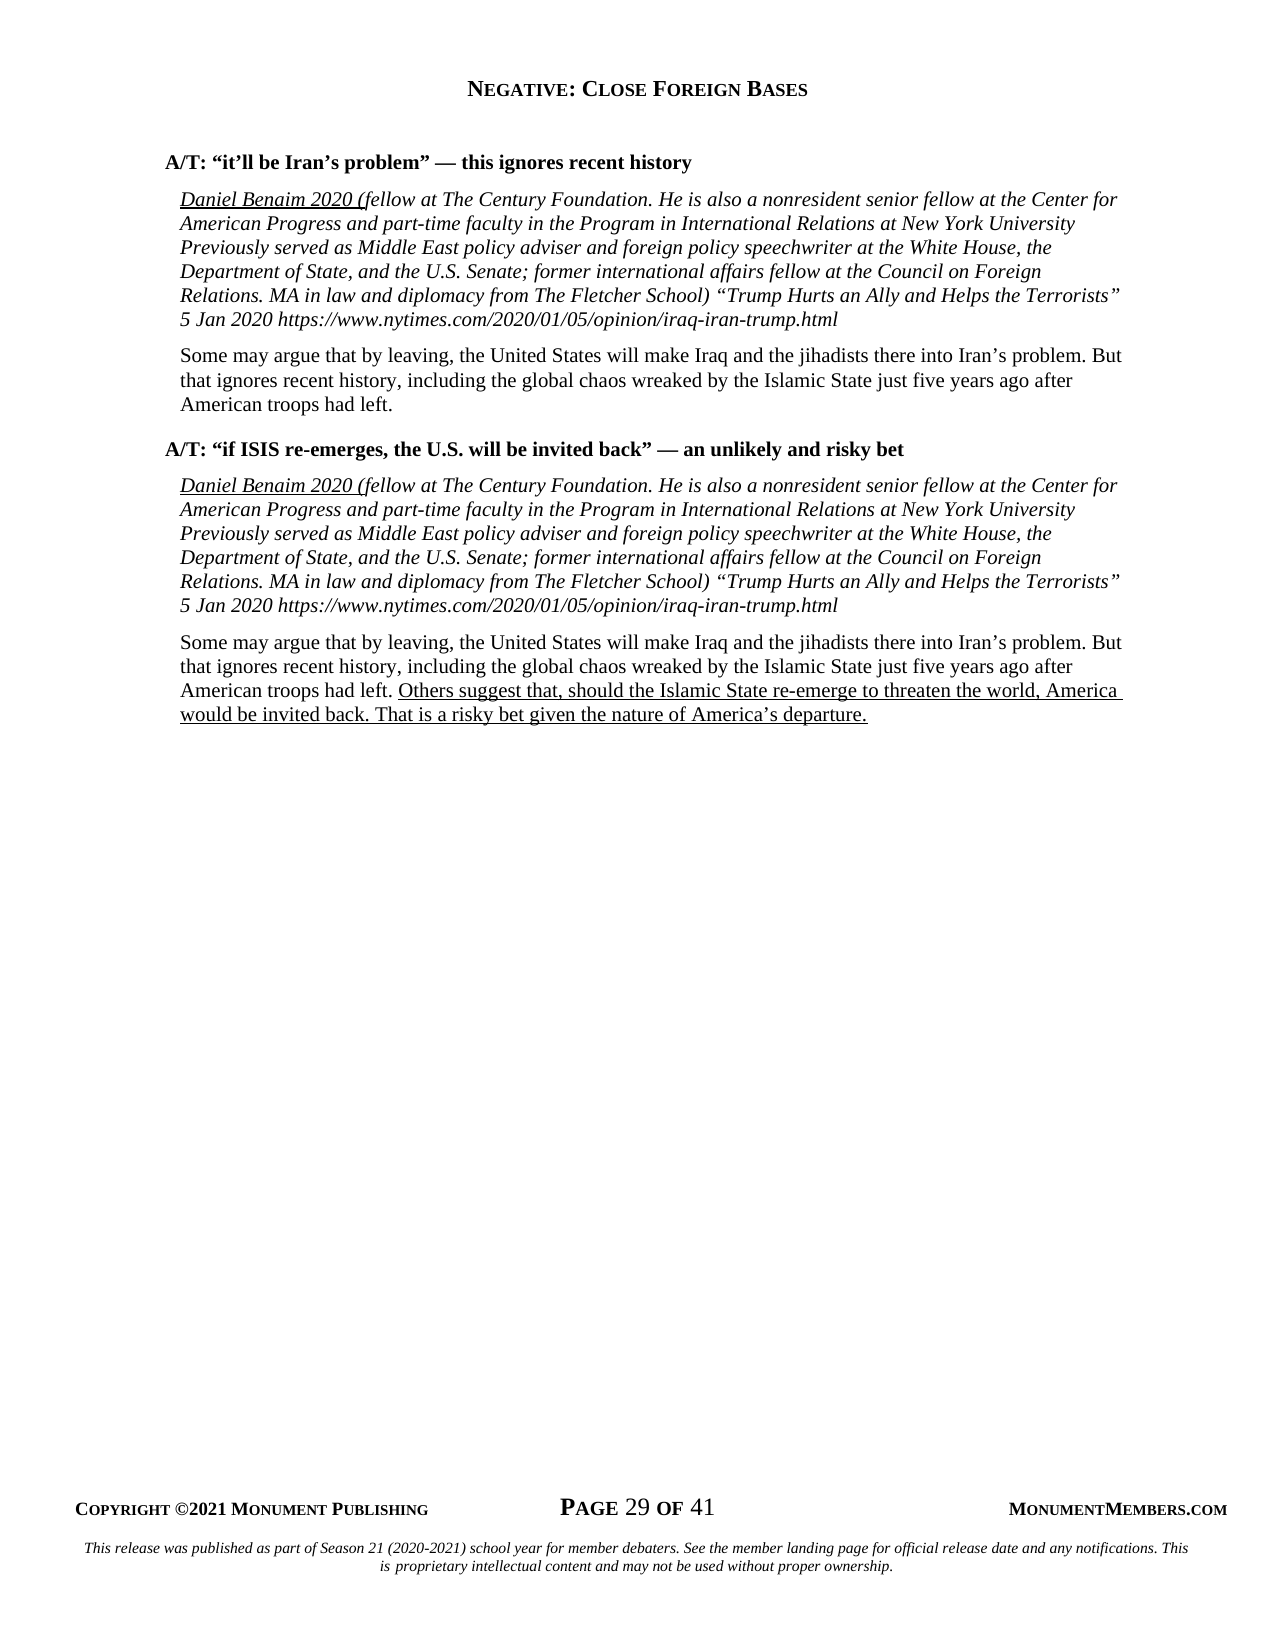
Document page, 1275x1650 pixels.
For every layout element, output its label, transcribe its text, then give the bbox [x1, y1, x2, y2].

text Some may argue that by leaving, the United States will make Iraq and the jihadists there into Iran’s problem. But that ignores recent history, including the global chaos wreaked by the Islamic State just five years ago after American troops had left. Others suggest that, should the Islamic State re-emerge to threaten the world, America would be invited back. That is a risky bet given the nature of America’s departure. [180, 630, 1125, 726]
text A/T: “if ISIS re-emerges, the U.S. will be invited back” — an unlikely and risky bet [165, 436, 1125, 461]
text Daniel Benaim 2020 (fellow at The Century Foundation. He is also a nonresident senior fellow at the Center for American Progress and part-time faculty in the Program in International Relations at New York University Previously served as Middle East policy adviser and foreign policy speechwriter at the White House, the Department of State, and the U.S. Senate; former international affairs fellow at the Council on Foreign Relations. MA in law and diplomacy from The Fletcher School) “Trump Hurts an Ally and Helps the Terrorists” 5 Jan 2020 https://www.nytimes.com/2020/01/05/opinion/iraq-iran-trump.html [180, 473, 1125, 617]
text Daniel Benaim 2020 (fellow at The Century Foundation. He is also a nonresident senior fellow at the Center for American Progress and part-time faculty in the Program in International Relations at New York University Previously served as Middle East policy adviser and foreign policy speechwriter at the White House, the Department of State, and the U.S. Senate; former international affairs fellow at the Council on Foreign Relations. MA in law and diplomacy from The Fletcher School) “Trump Hurts an Ally and Helps the Terrorists” 5 Jan 2020 https://www.nytimes.com/2020/01/05/opinion/iraq-iran-trump.html [180, 187, 1125, 331]
text A/T: “it’ll be Iran’s problem” — this ignores recent history [165, 150, 1125, 174]
text Some may argue that by leaving, the United States will make Iraq and the jihadists there into Iran’s problem. But that ignores recent history, including the global chaos wreaked by the Islamic State just five years ago after American troops had left. [180, 343, 1125, 416]
